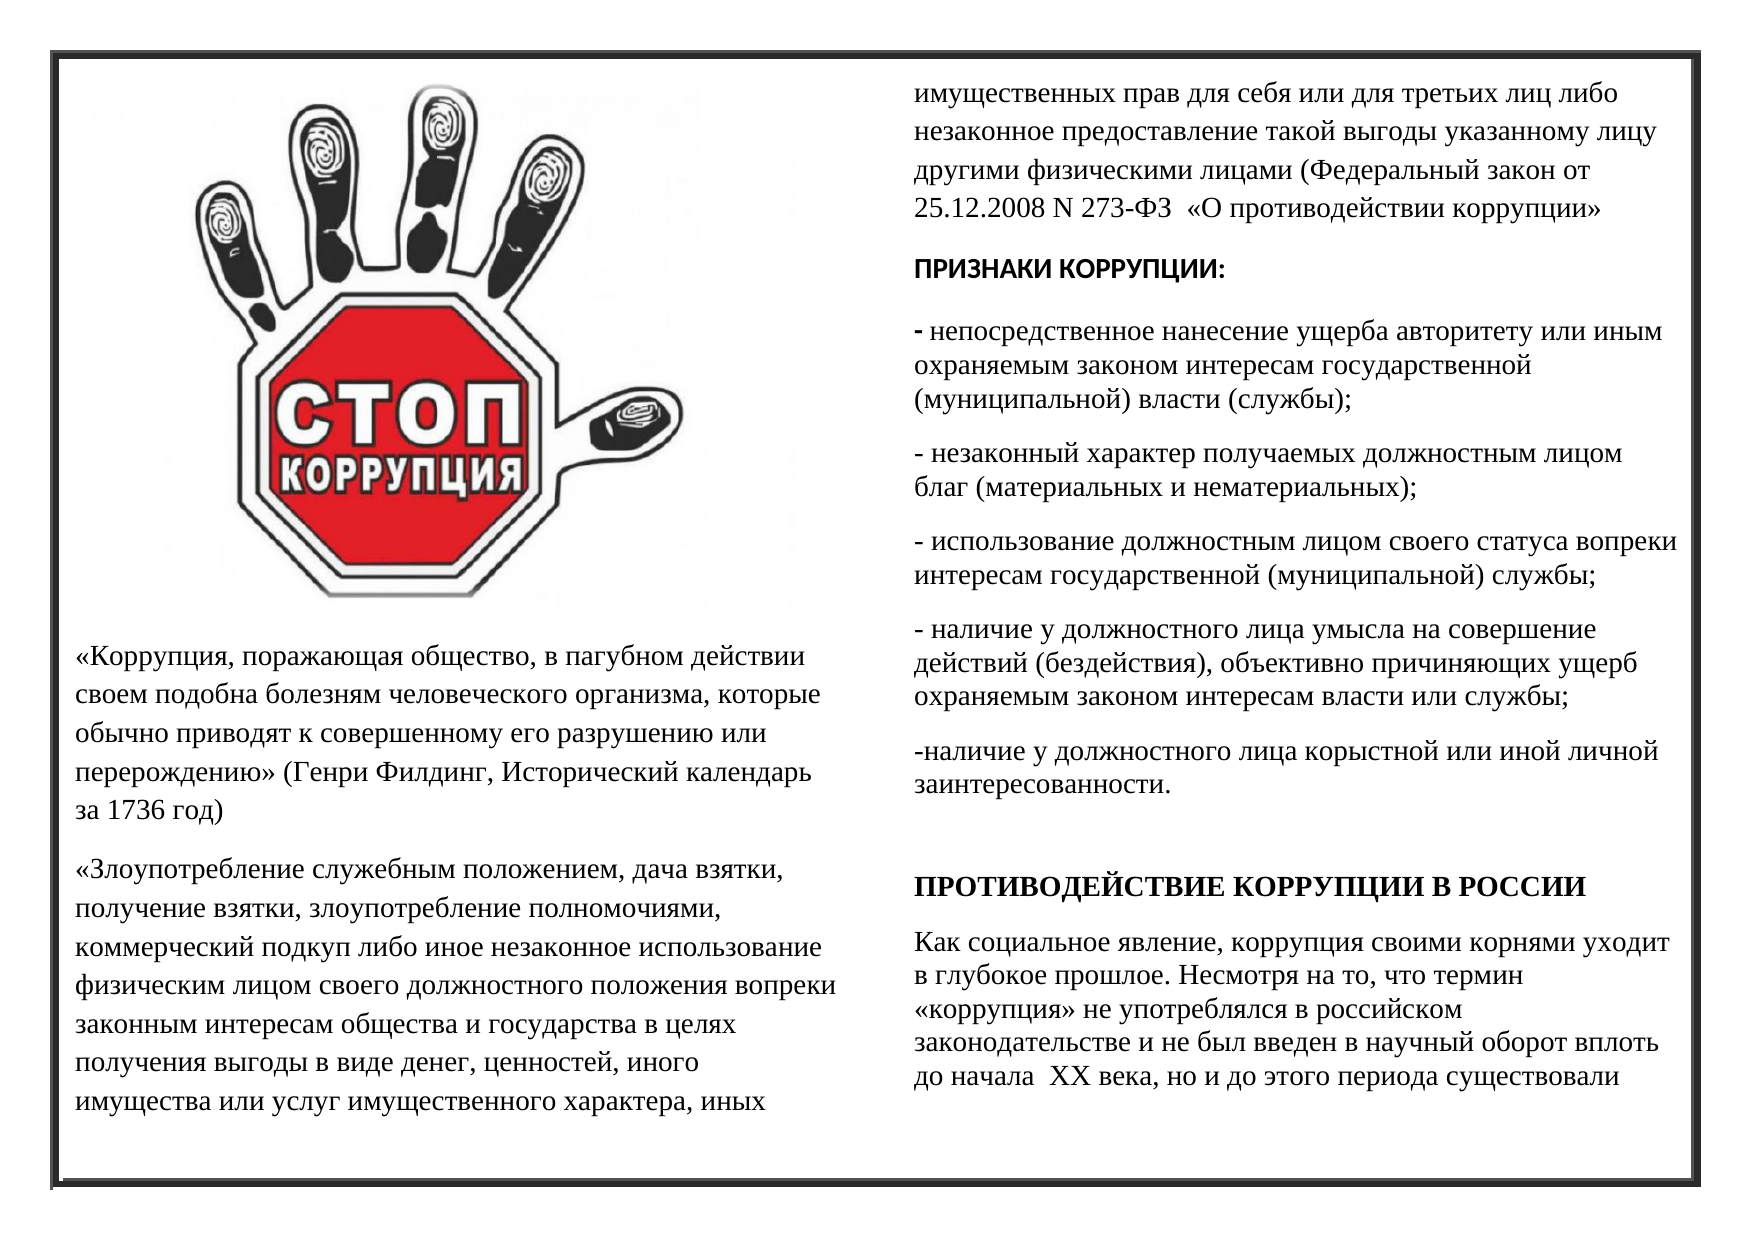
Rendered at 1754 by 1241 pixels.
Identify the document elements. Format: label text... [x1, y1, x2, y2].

text - непосредственное нанесение ущерба авторитету или иным охраняемым законом интересам государственной (муниципальной) власти (службы); [914, 312, 1679, 414]
text - использование должностным лицом своего статуса вопреки интересам государственной (муниципальной) службы; [914, 523, 1679, 590]
picture [107, 103, 768, 585]
text «Злоупотребление служебным положением, дача взятки, получение взятки, злоупотребление полномочиями, коммерческий подкуп либо иное незаконное использование физическим лицом своего должностного положения вопреки законным интересам общества и государства в целях получения выгоды в виде денег, ценностей, иного имущества или услуг имущественного характера, иных имущественных прав для себя или для третьих лиц либо незаконное предоставление такой выгоды указанному лицу другими физическими лицами (Федеральный закон от 25.12.2008 N 273-ФЗ «О противодействии коррупции» [75, 852, 840, 1116]
text «Коррупция, поражающая общество, в пагубном действии своем подобна болезням человеческого организма, которые обычно приводят к совершенному его разрушению или перерождению» (Генри Филдинг, Исторический календарь за 1736 год) [75, 638, 840, 826]
text ПРОТИВОДЕЙСТВИЕ КОРРУПЦИИ В РОССИИ [914, 869, 1679, 903]
text -наличие у должностного лица корыстной или иной личной заинтересованности. [914, 733, 1679, 800]
text «Злоупотребление служебным положением, дача взятки, получение взятки, злоупотребление полномочиями, коммерческий подкуп либо иное незаконное использование физическим лицом своего должностного положения вопреки законным интересам общества и государства в целях получения выгоды в виде денег, ценностей, иного имущества или услуг имущественного характера, иных имущественных прав для себя или для третьих лиц либо незаконное предоставление такой выгоды указанному лицу другими физическими лицами (Федеральный закон от 25.12.2008 N 273-ФЗ «О противодействии коррупции» [914, 75, 1679, 224]
text - наличие у должностного лица умысла на совершение действий (бездействия), объективно причиняющих ущерб охраняемым законом интересам власти или службы; [914, 611, 1679, 712]
text - незаконный характер получаемых должностным лицом благ (материальных и нематериальных); [914, 435, 1679, 502]
text ПРИЗНАКИ КОРРУПЦИИ: [914, 250, 1679, 286]
